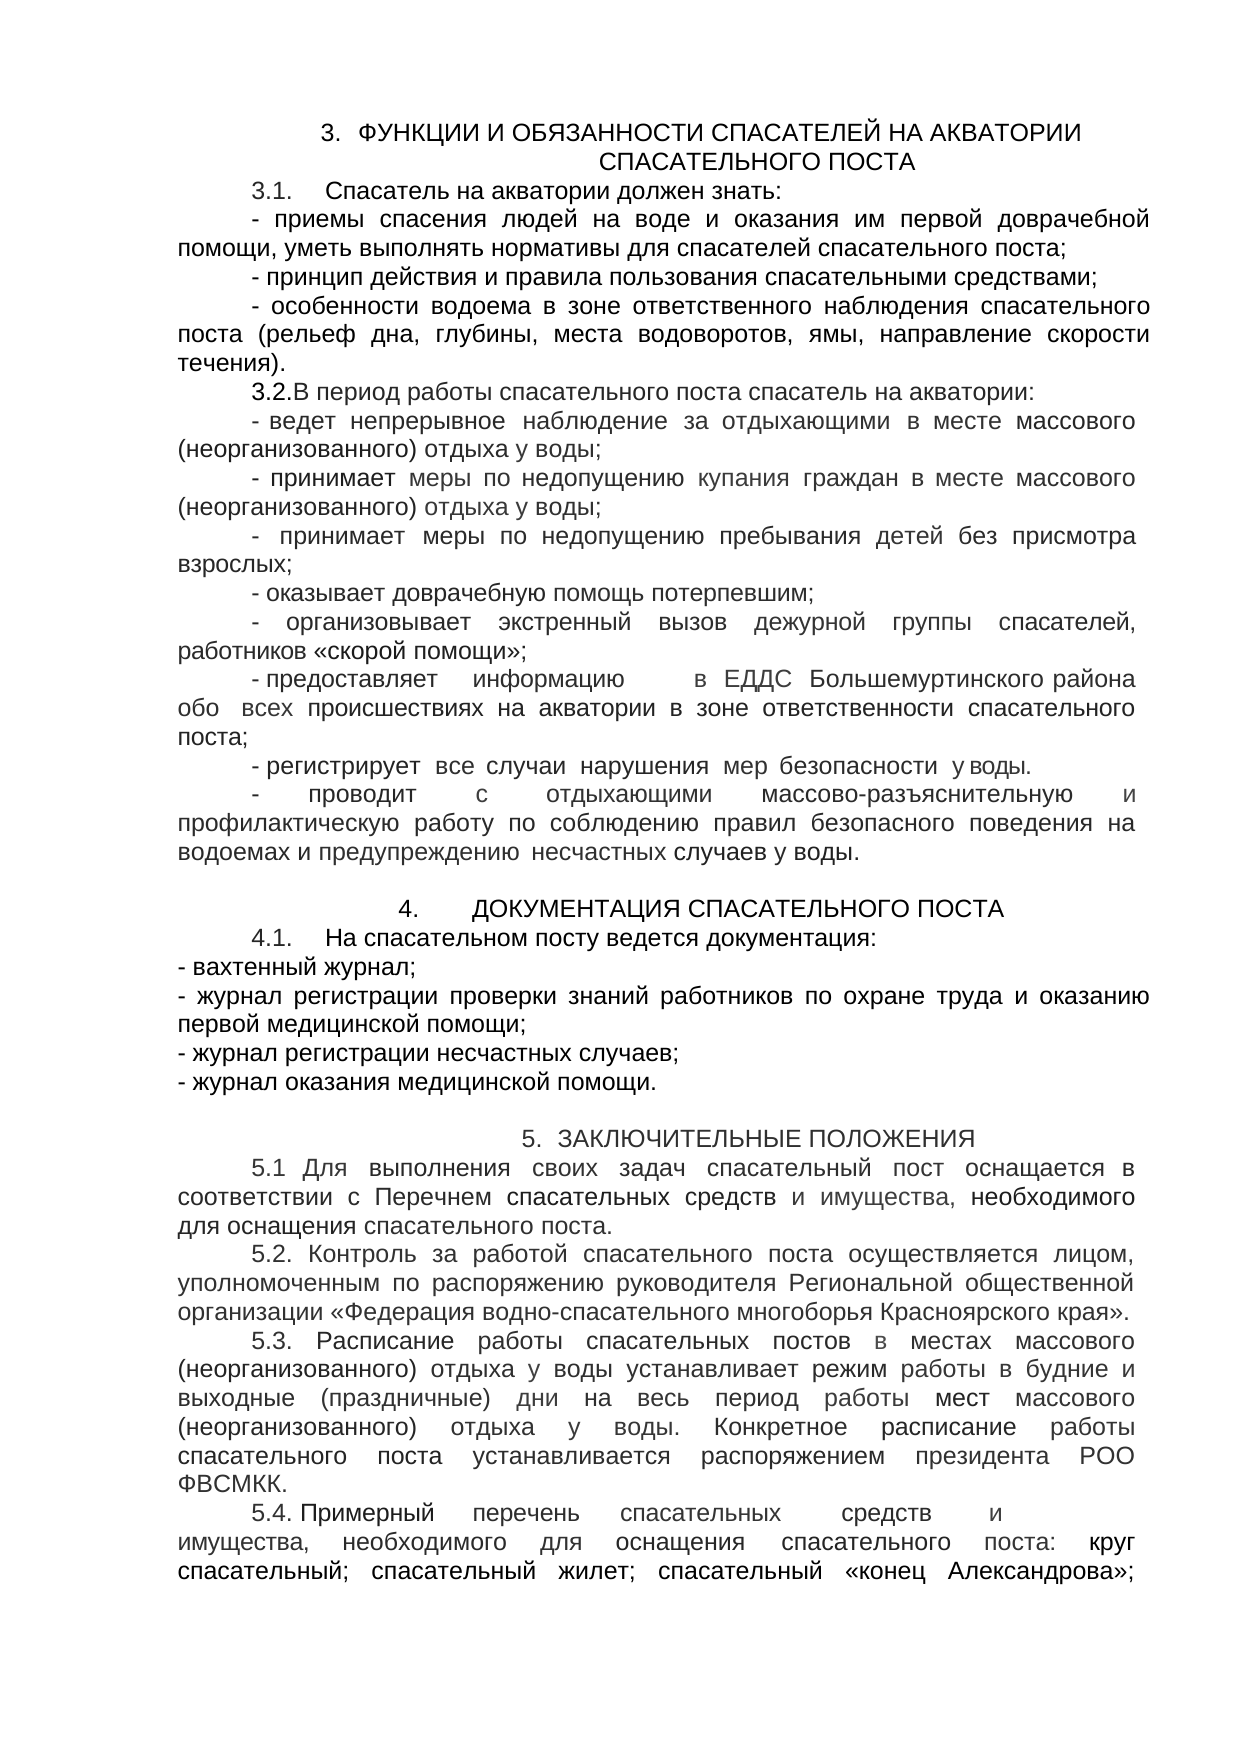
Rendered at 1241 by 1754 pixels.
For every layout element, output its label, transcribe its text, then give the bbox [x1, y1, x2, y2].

list 5.2. Контроль за работой спасательного поста осуществляется лицом, уполномоченным по распоряжению руководителя Региональной общественной организации «Федерация водно-спасательного многоборья Красноярского края». [177, 1239, 1135, 1326]
text - особенности водоема в зоне ответственного наблюдения спасательного поста (рельеф дна, глубины, места водоворотов, ямы, направление скорости течения). [177, 291, 1152, 377]
subtitle СПАСАТЕЛЬНОГО ПОСТА [288, 147, 1152, 176]
list - принимает меры по недопущению пребывания детей без присмотра взрослых; [177, 521, 1136, 578]
text - принцип действия и правила пользования спасательными средствами; [177, 262, 1152, 291]
list - проводит с отдыхающими массово-разъяснительную и профилактическую работу по соблюдению правил безопасного поведения на водоемах и предупреждению несчастных случаев у воды. [177, 779, 1136, 866]
text 3.2.В период работы спасательного поста спасатель на акватории: [177, 377, 1152, 406]
subtitle ФУНКЦИИ И ОБЯЗАННОСТИ СПАСАТЕЛЕЙ НА АКВАТОРИИ [251, 118, 1152, 147]
list ЗАКЛЮЧИТЕЛЬНЫЕ ПОЛОЖЕНИЯ [288, 1124, 1135, 1153]
list - организовывает экстренный вызов дежурной группы спасателей, работников «скорой помощи»; [177, 607, 1136, 664]
list - регистрирует все случаи нарушения мер безопасности у воды. [177, 751, 1136, 779]
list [177, 1498, 1135, 1584]
text - вахтенный журнал; [177, 952, 1152, 981]
list - оказывает доврачебную помощь потерпевшим; [177, 578, 1136, 607]
list На спасательном посту ведется документация: [251, 923, 1152, 952]
text - приемы спасения людей на воде и оказания им первой доврачебной помощи, уметь выполнять нормативы для спасателей спасательного поста; [177, 204, 1152, 262]
list 5.3. Расписание работы спасательных постов в местах массового (неорганизованного) отдыха у воды устанавливает режим работы в будние и выходные (праздничные) дни на весь период работы мест массового (неорганизованного) отдыха у воды. Конкретное расписание работы спасательного поста устанавливается распоряжением президента РОО ФВСМКК. [177, 1326, 1135, 1498]
text - журнал регистрации проверки знаний работников по охране труда и оказанию первой медицинской помощи; [177, 981, 1152, 1038]
list 5.1 Для выполнения своих задач спасательный пост оснащается в соответствии с Перечнем спасательных средств и имущества, необходимого для оснащения спасательного поста. [177, 1153, 1135, 1239]
list - предоставляет информацию в ЕДДС Большемуртинского района обо всех происшествиях на акватории в зоне ответственности спасательного поста; [177, 664, 1136, 751]
list - ведет непрерывное наблюдение за отдыхающими в месте массового (неорганизованного) отдыха у воды; [177, 406, 1136, 463]
text - журнал регистрации несчастных случаев; [177, 1038, 1152, 1067]
subtitle ДОКУМЕНТАЦИЯ СПАСАТЕЛЬНОГО ПОСТА [177, 894, 1152, 923]
list - принимает меры по недопущению купания граждан в месте массового (неорганизованного) отдыха у воды; [177, 463, 1136, 521]
text - журнал оказания медицинской помощи. [177, 1067, 1152, 1096]
list Спасатель на акватории должен знать: [177, 176, 1152, 204]
